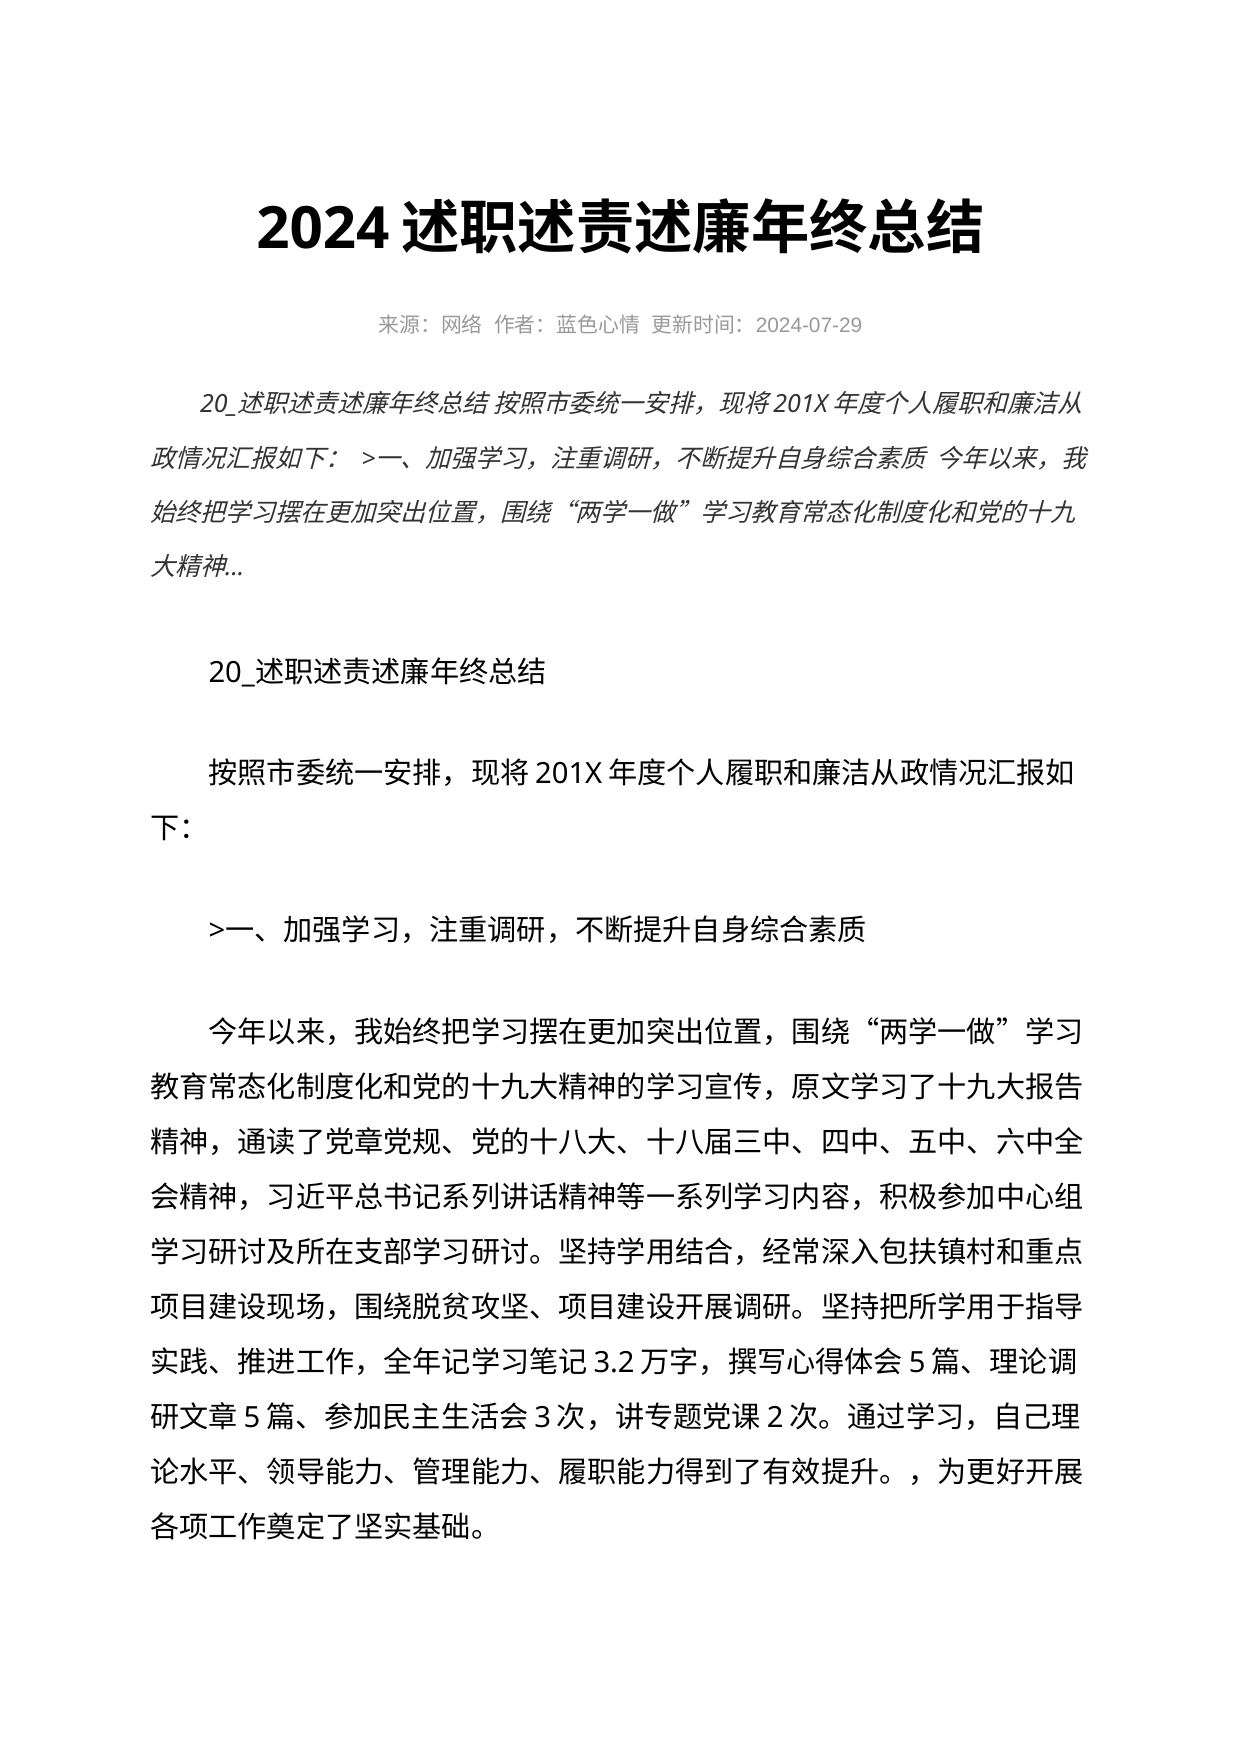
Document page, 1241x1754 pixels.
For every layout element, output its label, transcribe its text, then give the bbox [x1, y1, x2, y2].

text >一、加强学习，注重调研，不断提升自身综合素质 [150, 907, 1090, 949]
text 20_述职述责述廉年终总结 按照市委统一安排，现将201X年度个人履职和廉洁从政情况汇报如下： >一、加强学习，注重调研，不断提升自身综合素质 今年以来，我始终把学习摆在更加突出位置，围绕“两学一做”学习教育常态化制度化和党的十九大精神... [150, 384, 1090, 583]
subtitle 2024述职述责述廉年终总结 [150, 181, 1090, 266]
text 20_述职述责述廉年终总结 [150, 648, 1090, 691]
text 按照市委统一安排，现将201X年度个人履职和廉洁从政情况汇报如下： [150, 750, 1090, 847]
text 今年以来，我始终把学习摆在更加突出位置，围绕“两学一做”学习教育常态化制度化和党的十九大精神的学习宣传，原文学习了十九大报告精神，通读了党章党规、党的十八大、十八届三中、四中、五中、六中全会精神，习近平总书记系列讲话精神等一系列学习内容，积极参加中心组学习研讨及所在支部学习研讨。坚持学用结合，经常深入包扶镇村和重点项目建设现场，围绕脱贫攻坚、项目建设开展调研。坚持把所学用于指导实践、推进工作，全年记学习笔记3.2万字，撰写心得体会5篇、理论调研文章5篇、参加民主生活会3次，讲专题党课2次。通过学习，自己理论水平、领导能力、管理能力、履职能力得到了有效提升。，为更好开展各项工作奠定了坚实基础。 [150, 1009, 1090, 1545]
text 来源：网络 作者：蓝色心情 更新时间：2024-07-29 [150, 313, 1090, 337]
